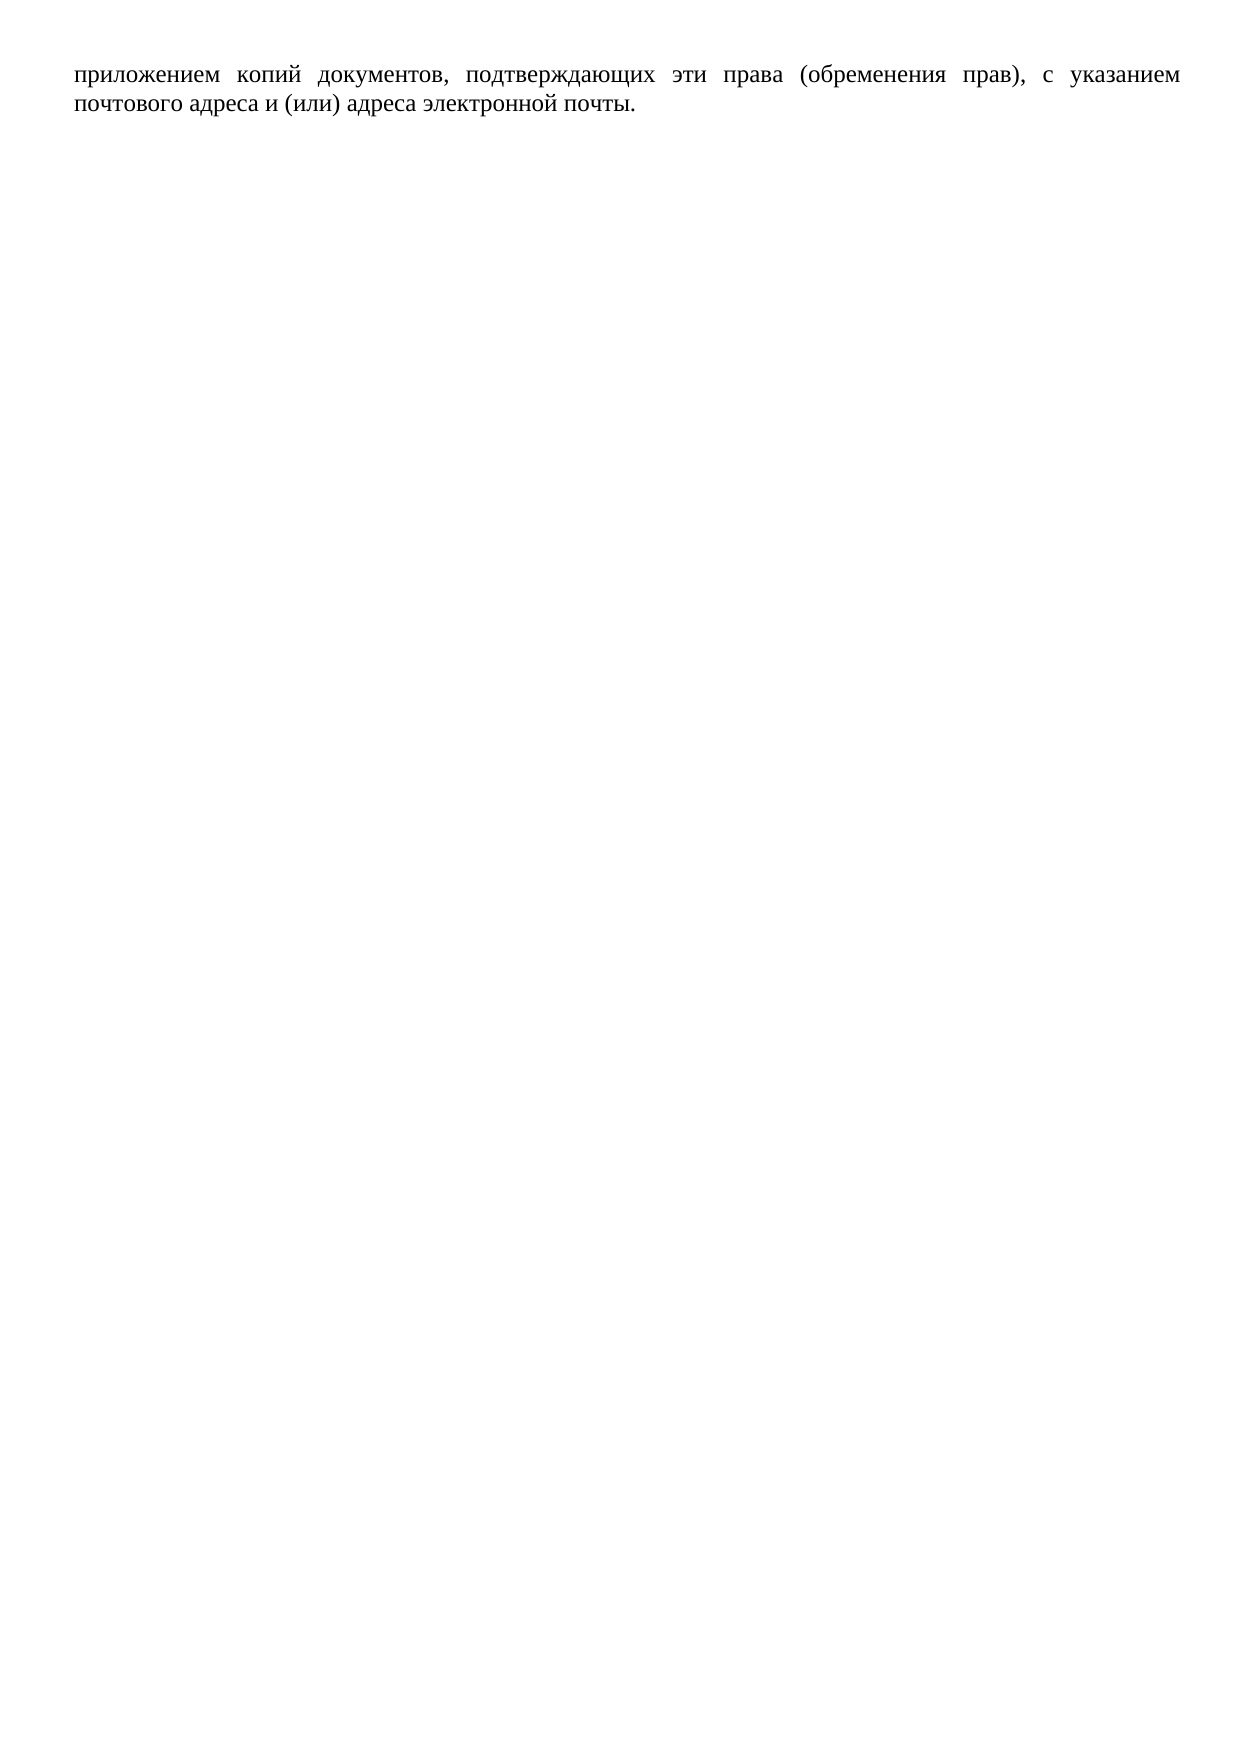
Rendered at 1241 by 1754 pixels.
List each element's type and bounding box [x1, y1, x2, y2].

text [74, 59, 1181, 117]
